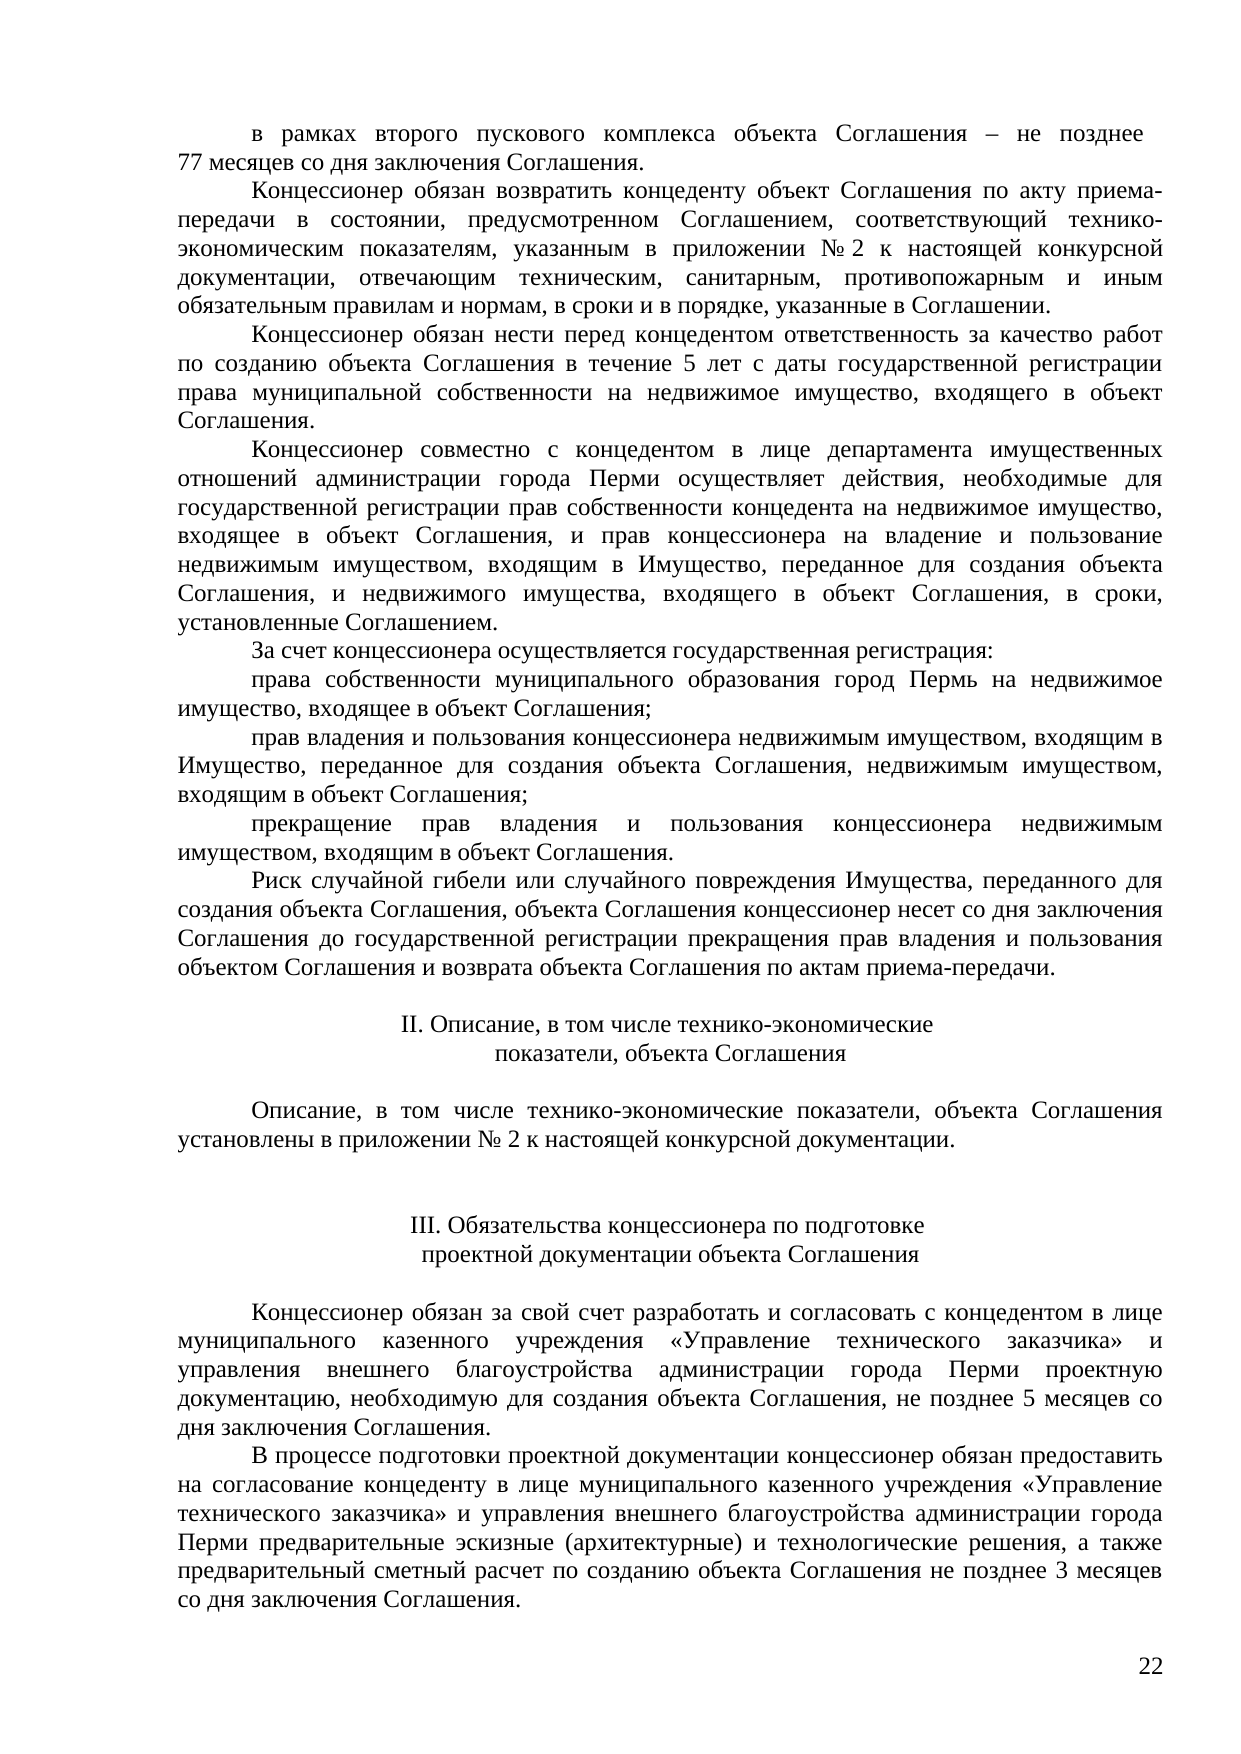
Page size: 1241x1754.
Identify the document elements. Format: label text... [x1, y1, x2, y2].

text прекращение прав владения и пользования концессионера недвижимым имуществом, входящим в объект Соглашения. [177, 808, 1163, 866]
text III. Обязательства концессионера по подготовке проектной документации объекта Соглашения [177, 1211, 1163, 1268]
text прав владения и пользования концессионера недвижимым имуществом, входящим в Имущество, переданное для создания объекта Соглашения, недвижимым имуществом, входящим в объект Соглашения; [177, 722, 1163, 808]
text в рамках второго пускового комплекса объекта Соглашения – не позднее 77 месяцев со дня заключения Соглашения. [177, 118, 1163, 176]
text В процессе подготовки проектной документации концессионер обязан предоставить на согласование концеденту в лице муниципального казенного учреждения «Управление технического заказчика» и управления внешнего благоустройства администрации города Перми предварительные эскизные (архитектурные) и технологические решения, а также предварительный сметный расчет по созданию объекта Соглашения не позднее 3 месяцев со дня заключения Соглашения. [177, 1441, 1163, 1613]
text Риск случайной гибели или случайного повреждения Имущества, переданного для создания объекта Соглашения, объекта Соглашения концессионер несет со дня заключения Соглашения до государственной регистрации прекращения прав владения и пользования объектом Соглашения и возврата объекта Соглашения по актам приема-передачи. [177, 866, 1163, 981]
text права собственности муниципального образования город Пермь на недвижимое имущество, входящее в объект Соглашения; [177, 664, 1163, 722]
text Концессионер обязан возвратить концеденту объект Соглашения по акту приема-передачи в состоянии, предусмотренном Соглашением, соответствующий технико-экономическим показателям, указанным в приложении № 2 к настоящей конкурсной документации, отвечающим техническим, санитарным, противопожарным и иным обязательным правилам и нормам, в сроки и в порядке, указанные в Соглашении. [177, 176, 1163, 319]
text Описание, в том числе технико-экономические показатели, объекта Соглашения установлены в приложении № 2 к настоящей конкурсной документации. [177, 1096, 1163, 1153]
text II. Описание, в том числе технико-экономические показатели, объекта Соглашения [177, 1009, 1163, 1067]
text Концессионер совместно с концедентом в лице департамента имущественных отношений администрации города Перми осуществляет действия, необходимые для государственной регистрации прав собственности концедента на недвижимое имущество, входящее в объект Соглашения, и прав концессионера на владение и пользование недвижимым имуществом, входящим в Имущество, переданное для создания объекта Соглашения, и недвижимого имущества, входящего в объект Соглашения, в сроки, установленные Соглашением. [177, 434, 1163, 636]
text За счет концессионера осуществляется государственная регистрация: [177, 636, 1163, 664]
text Концессионер обязан за свой счет разработать и согласовать с концедентом в лице муниципального казенного учреждения «Управление технического заказчика» и управления внешнего благоустройства администрации города Перми проектную документацию, необходимую для создания объекта Соглашения, не позднее 5 месяцев со дня заключения Соглашения. [177, 1297, 1163, 1441]
text Концессионер обязан нести перед концедентом ответственность за качество работ по созданию объекта Соглашения в течение 5 лет с даты государственной регистрации права муниципальной собственности на недвижимое имущество, входящего в объект Соглашения. [177, 319, 1163, 434]
